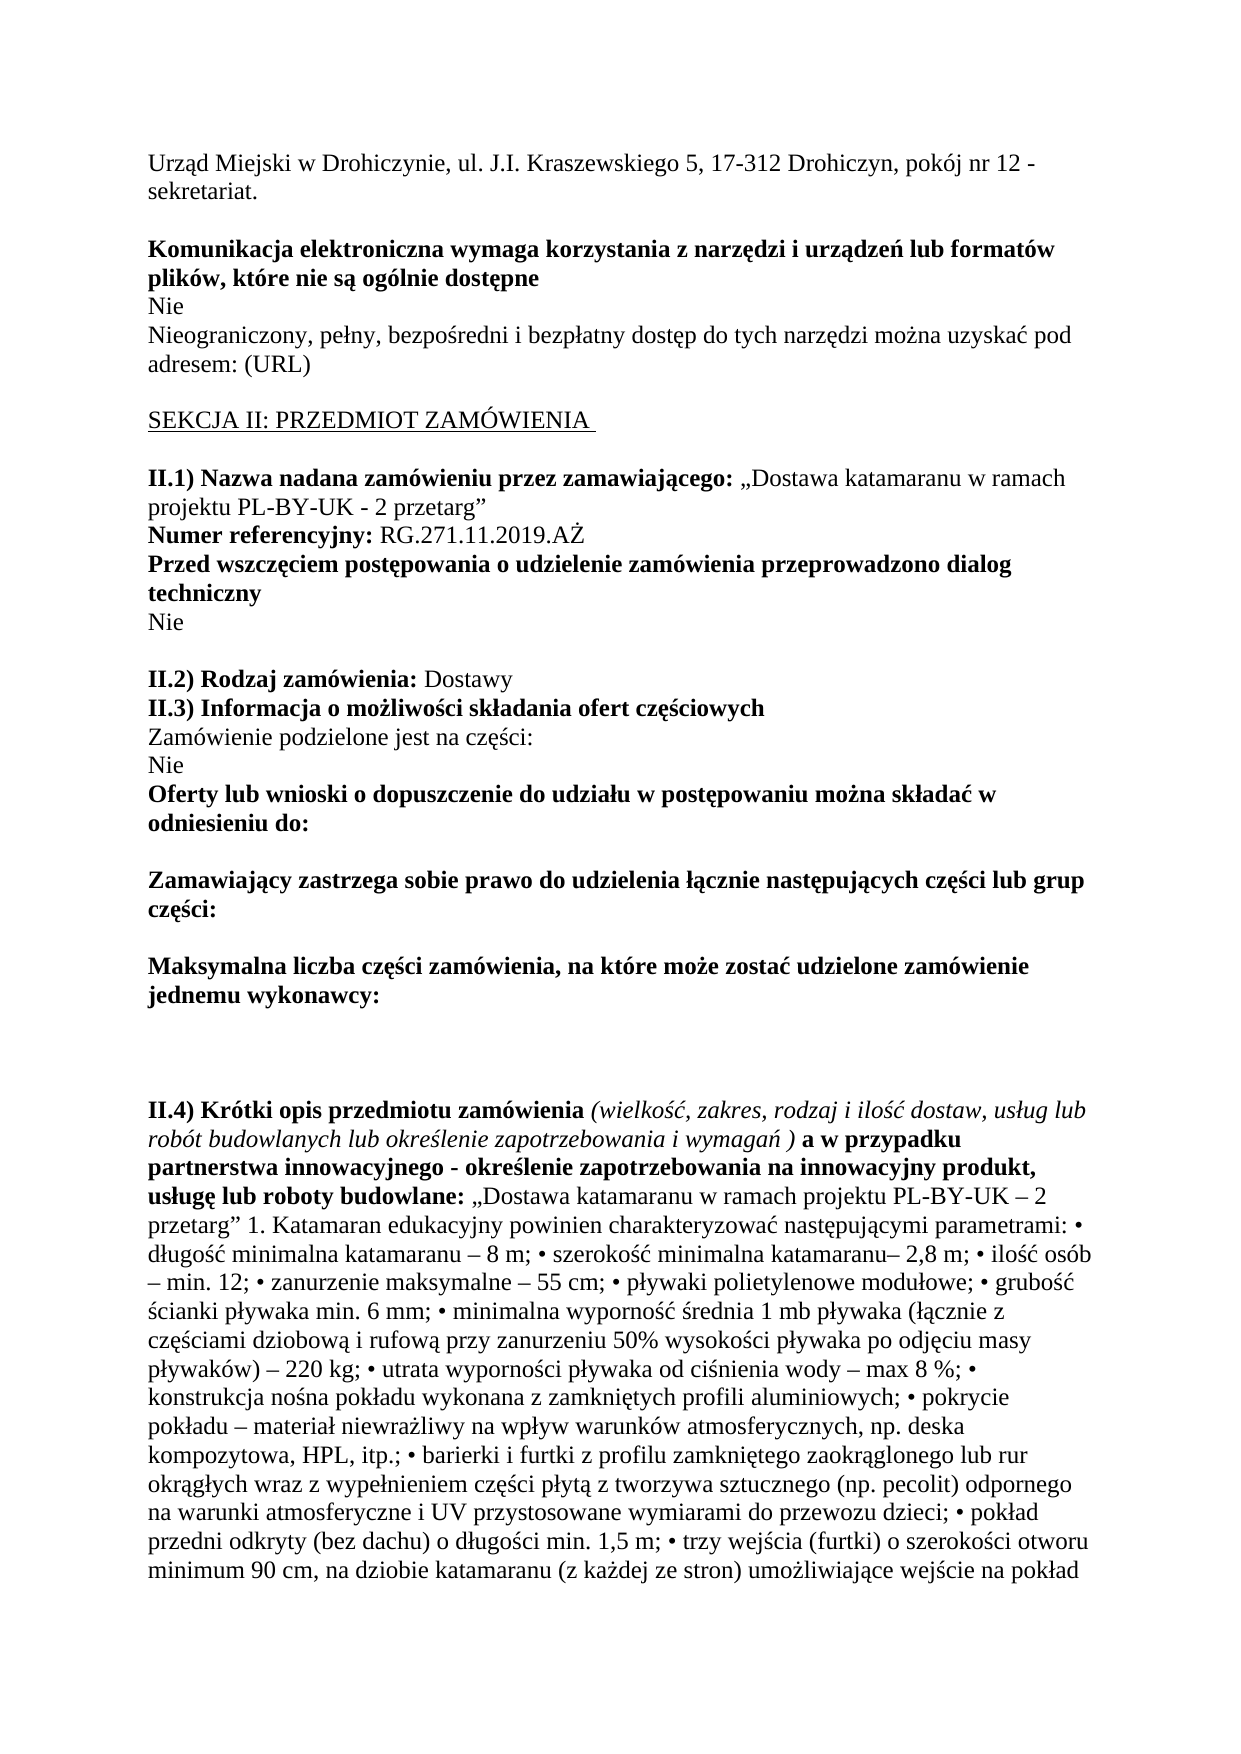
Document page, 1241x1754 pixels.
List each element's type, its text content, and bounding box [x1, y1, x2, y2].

text Nie [148, 607, 1093, 636]
text Nie Oferty lub wnioski o dopuszczenie do udziału w postępowaniu można składać w odniesieniu do: [148, 751, 1093, 865]
text II.2) Rodzaj zamówienia: Dostawy II.3) Informacja o możliwości składania ofert częściowych Zamówienie podzielone jest na części: [148, 636, 1093, 751]
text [148, 865, 1093, 1584]
text II.1) Nazwa nadana zamówieniu przez zamawiającego: „Dostawa katamaranu w ramach projektu PL-BY-UK - 2 przetarg” Numer referencyjny: RG.271.11.2019.AŻ Przed wszczęciem postępowania o udzielenie zamówienia przeprowadzono dialog techniczny [148, 434, 1093, 607]
text Nie Nieograniczony, pełny, bezpośredni i bezpłatny dostęp do tych narzędzi można uzyskać pod adresem: (URL) [148, 291, 1093, 406]
text Komunikacja elektroniczna wymaga korzystania z narzędzi i urządzeń lub formatów plików, które nie są ogólnie dostępne [148, 205, 1093, 291]
text SEKCJA II: PRZEDMIOT ZAMÓWIENIA [148, 406, 1093, 434]
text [148, 148, 1093, 205]
